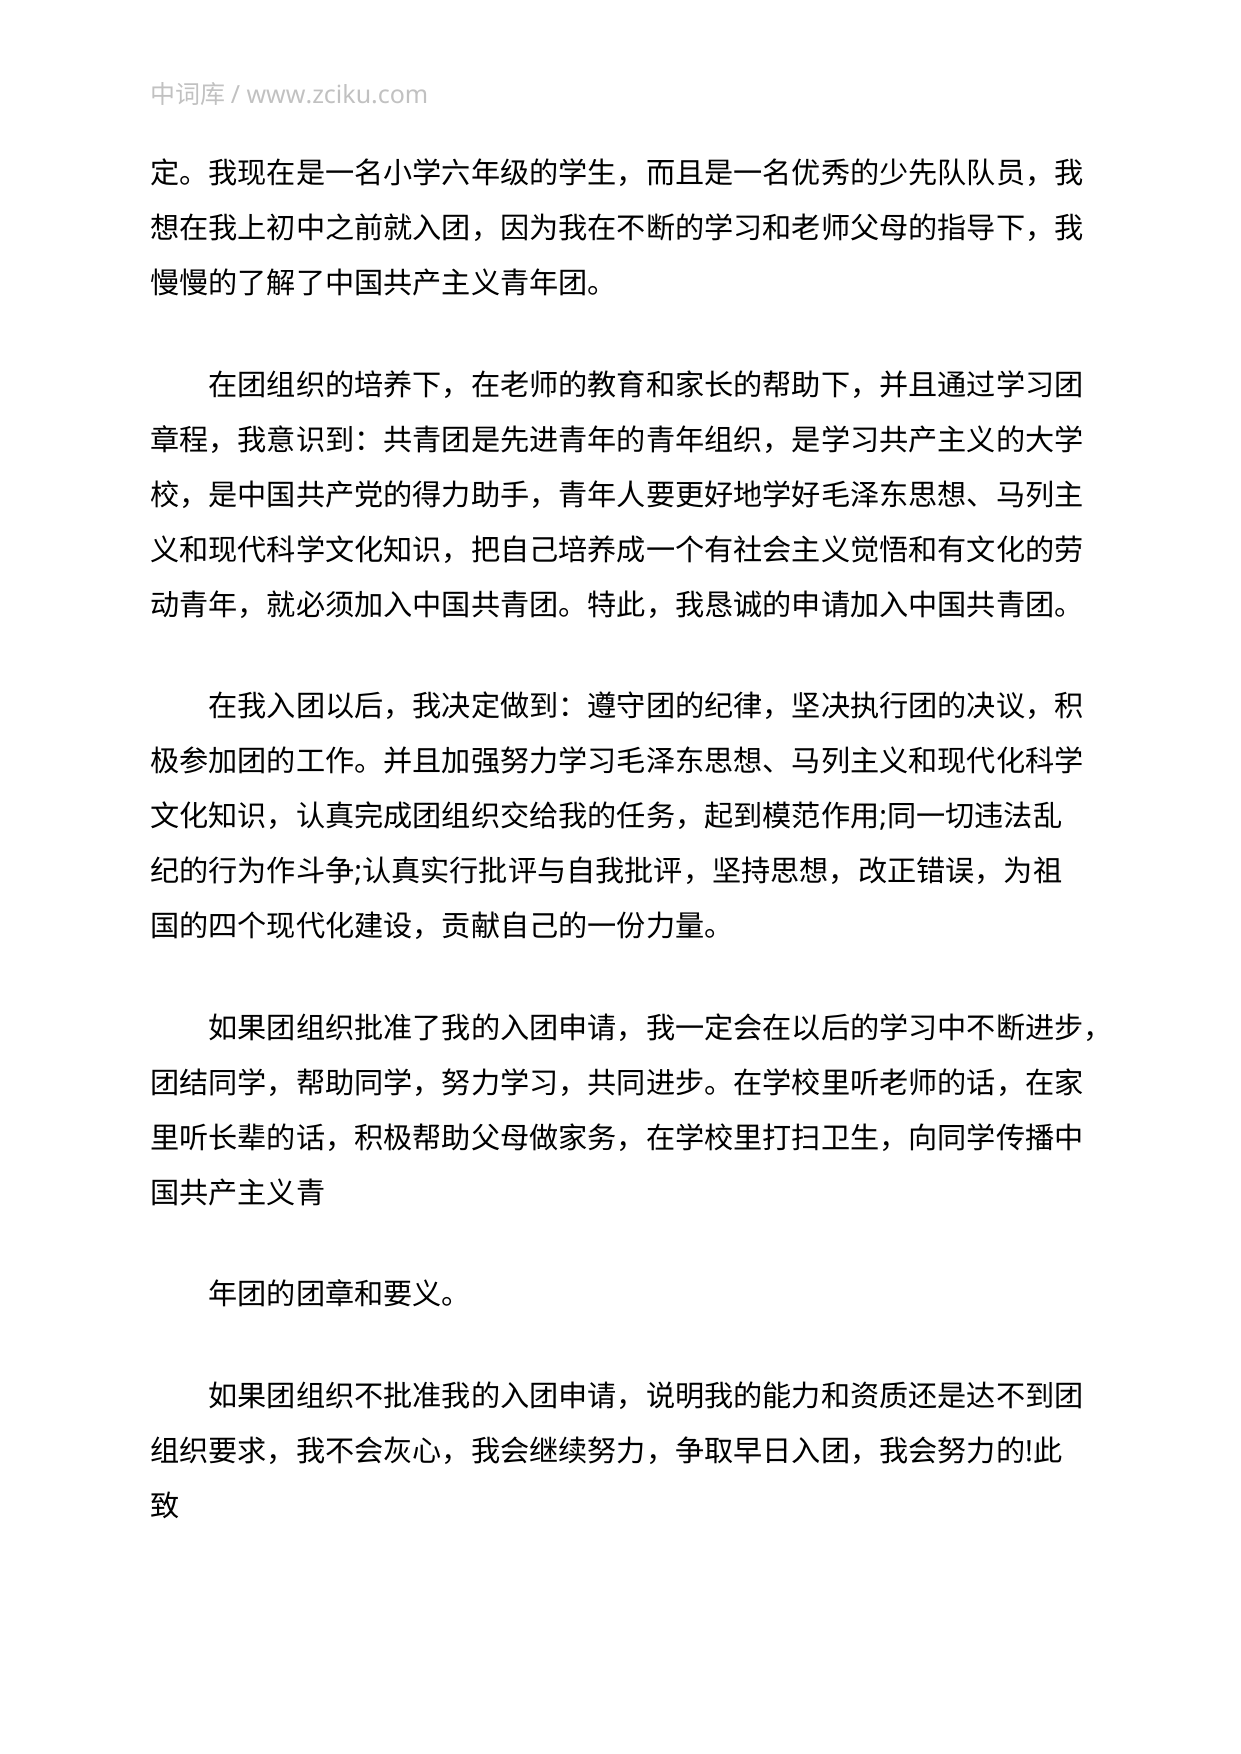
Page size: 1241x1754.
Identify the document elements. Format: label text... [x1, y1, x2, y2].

text 在我入团以后，我决定做到：遵守团的纪律，坚决执行团的决议，积极参加团的工作。并且加强努力学习毛泽东思想、马列主义和现代化科学文化知识，认真完成团组织交给我的任务，起到模范作用;同一切违法乱纪的行为作斗争;认真实行批评与自我批评，坚持思想，改正错误，为祖国的四个现代化建设，贡献自己的一份力量。 [150, 683, 1090, 945]
text 在团组织的培养下，在老师的教育和家长的帮助下，并且通过学习团章程，我意识到：共青团是先进青年的青年组织，是学习共产主义的大学校，是中国共产党的得力助手，青年人要更好地学好毛泽东思想、马列主义和现代科学文化知识，把自己培养成一个有社会主义觉悟和有文化的劳动青年，就必须加入中国共青团。特此，我恳诚的申请加入中国共青团。 [150, 362, 1090, 623]
text 年团的团章和要义。 [150, 1271, 1090, 1313]
text 如果团组织不批准我的入团申请，说明我的能力和资质还是达不到团组织要求，我不会灰心，我会继续努力，争取早日入团，我会努力的!此致 [150, 1373, 1090, 1525]
text 如果团组织批准了我的入团申请，我一定会在以后的学习中不断进步，团结同学，帮助同学，努力学习，共同进步。在学校里听老师的话，在家里听长辈的话，积极帮助父母做家务，在学校里打扫卫生，向同学传播中国共产主义青 [150, 1004, 1090, 1211]
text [150, 150, 1090, 302]
